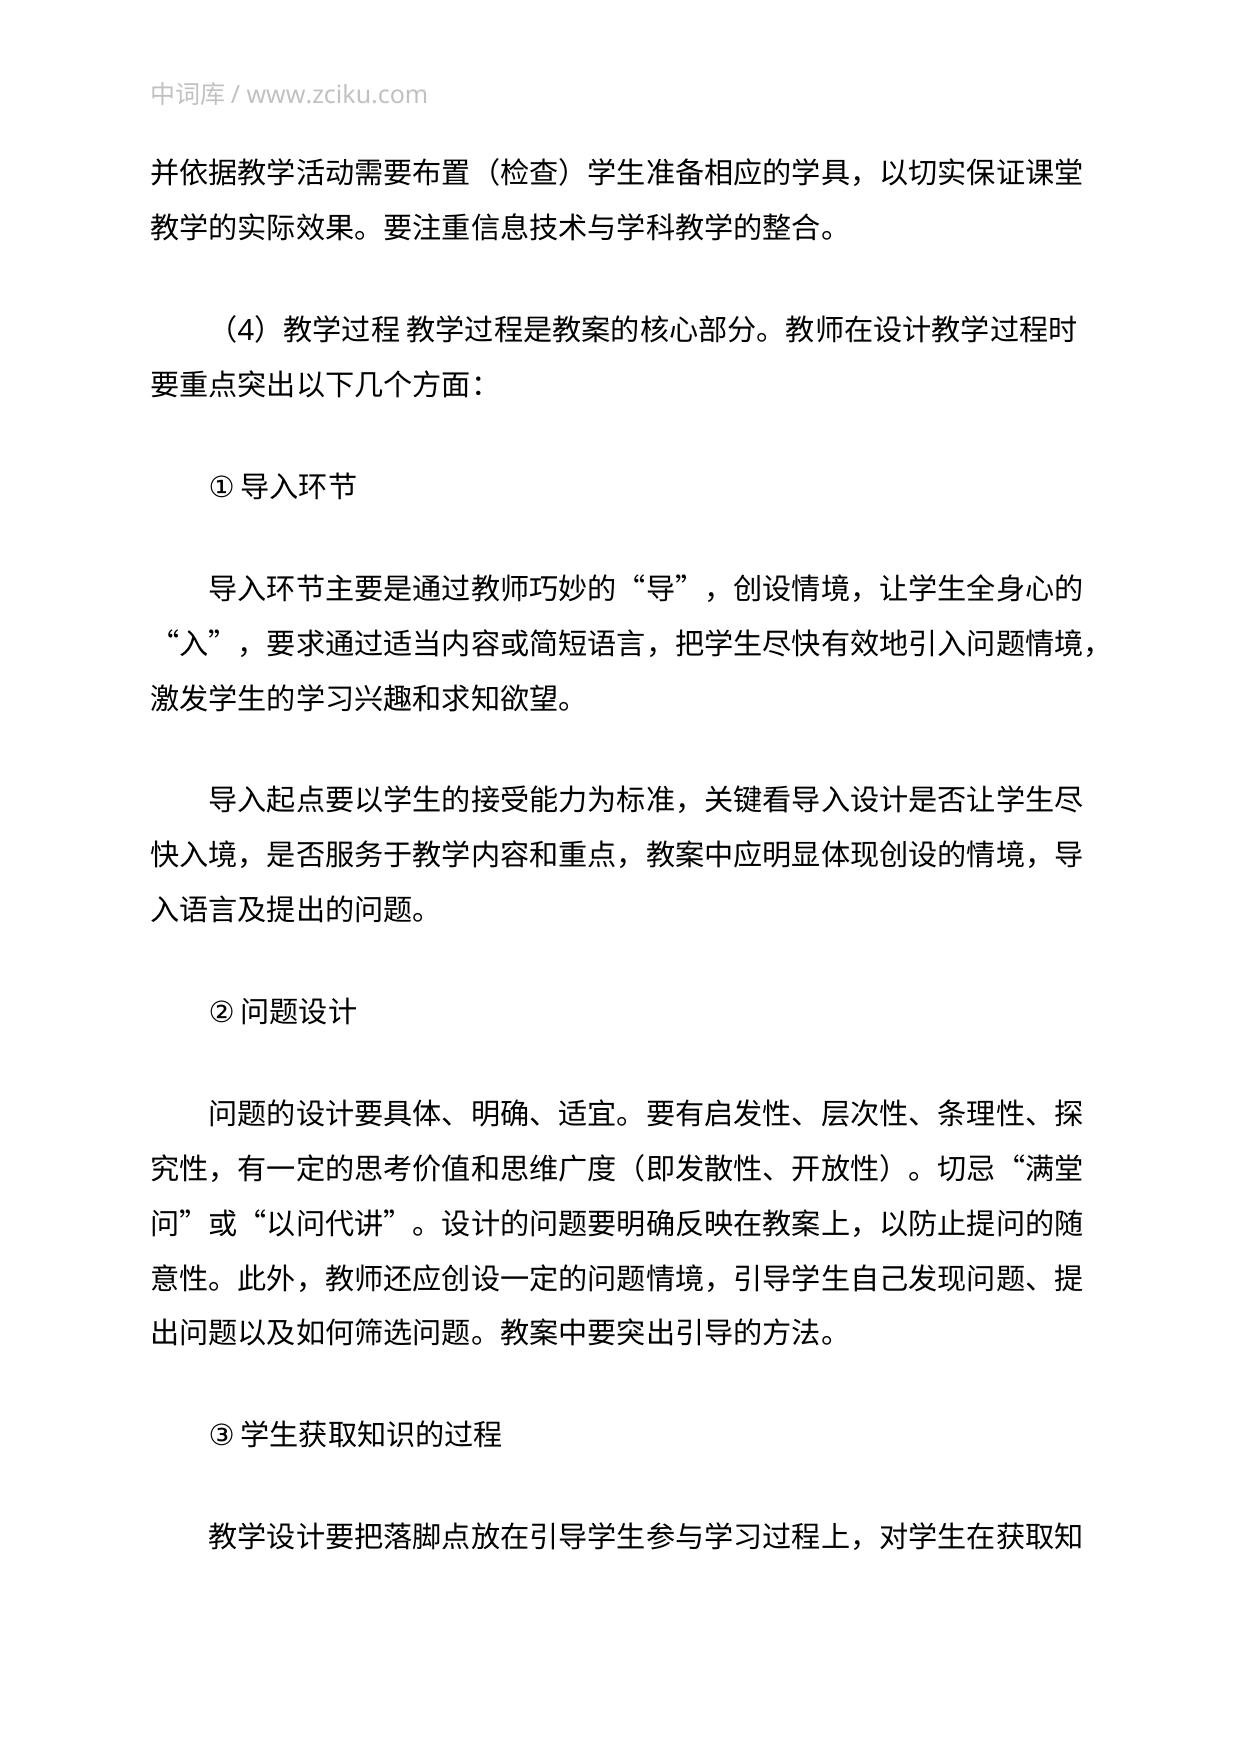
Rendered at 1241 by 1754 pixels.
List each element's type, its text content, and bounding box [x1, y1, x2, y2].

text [150, 150, 1090, 247]
text （4）教学过程 教学过程是教案的核心部分。教师在设计教学过程时要重点突出以下几个方面： [150, 307, 1090, 404]
text ③学生获取知识的过程 [150, 1412, 1090, 1454]
text ②问题设计 [150, 988, 1090, 1031]
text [150, 1514, 1090, 1556]
text 导入环节主要是通过教师巧妙的“导”，创设情境，让学生全身心的“入”，要求通过适当内容或简短语言，把学生尽快有效地引入问题情境，激发学生的学习兴趣和求知欲望。 [150, 565, 1090, 717]
text 导入起点要以学生的接受能力为标准，关键看导入设计是否让学生尽快入境，是否服务于教学内容和重点，教案中应明显体现创设的情境，导入语言及提出的问题。 [150, 777, 1090, 929]
text 问题的设计要具体、明确、适宜。要有启发性、层次性、条理性、探究性，有一定的思考价值和思维广度（即发散性、开放性）。切忌“满堂问”或“以问代讲”。设计的问题要明确反映在教案上，以防止提问的随意性。此外，教师还应创设一定的问题情境，引导学生自己发现问题、提出问题以及如何筛选问题。教案中要突出引导的方法。 [150, 1091, 1090, 1352]
text ①导入环节 [150, 463, 1090, 506]
